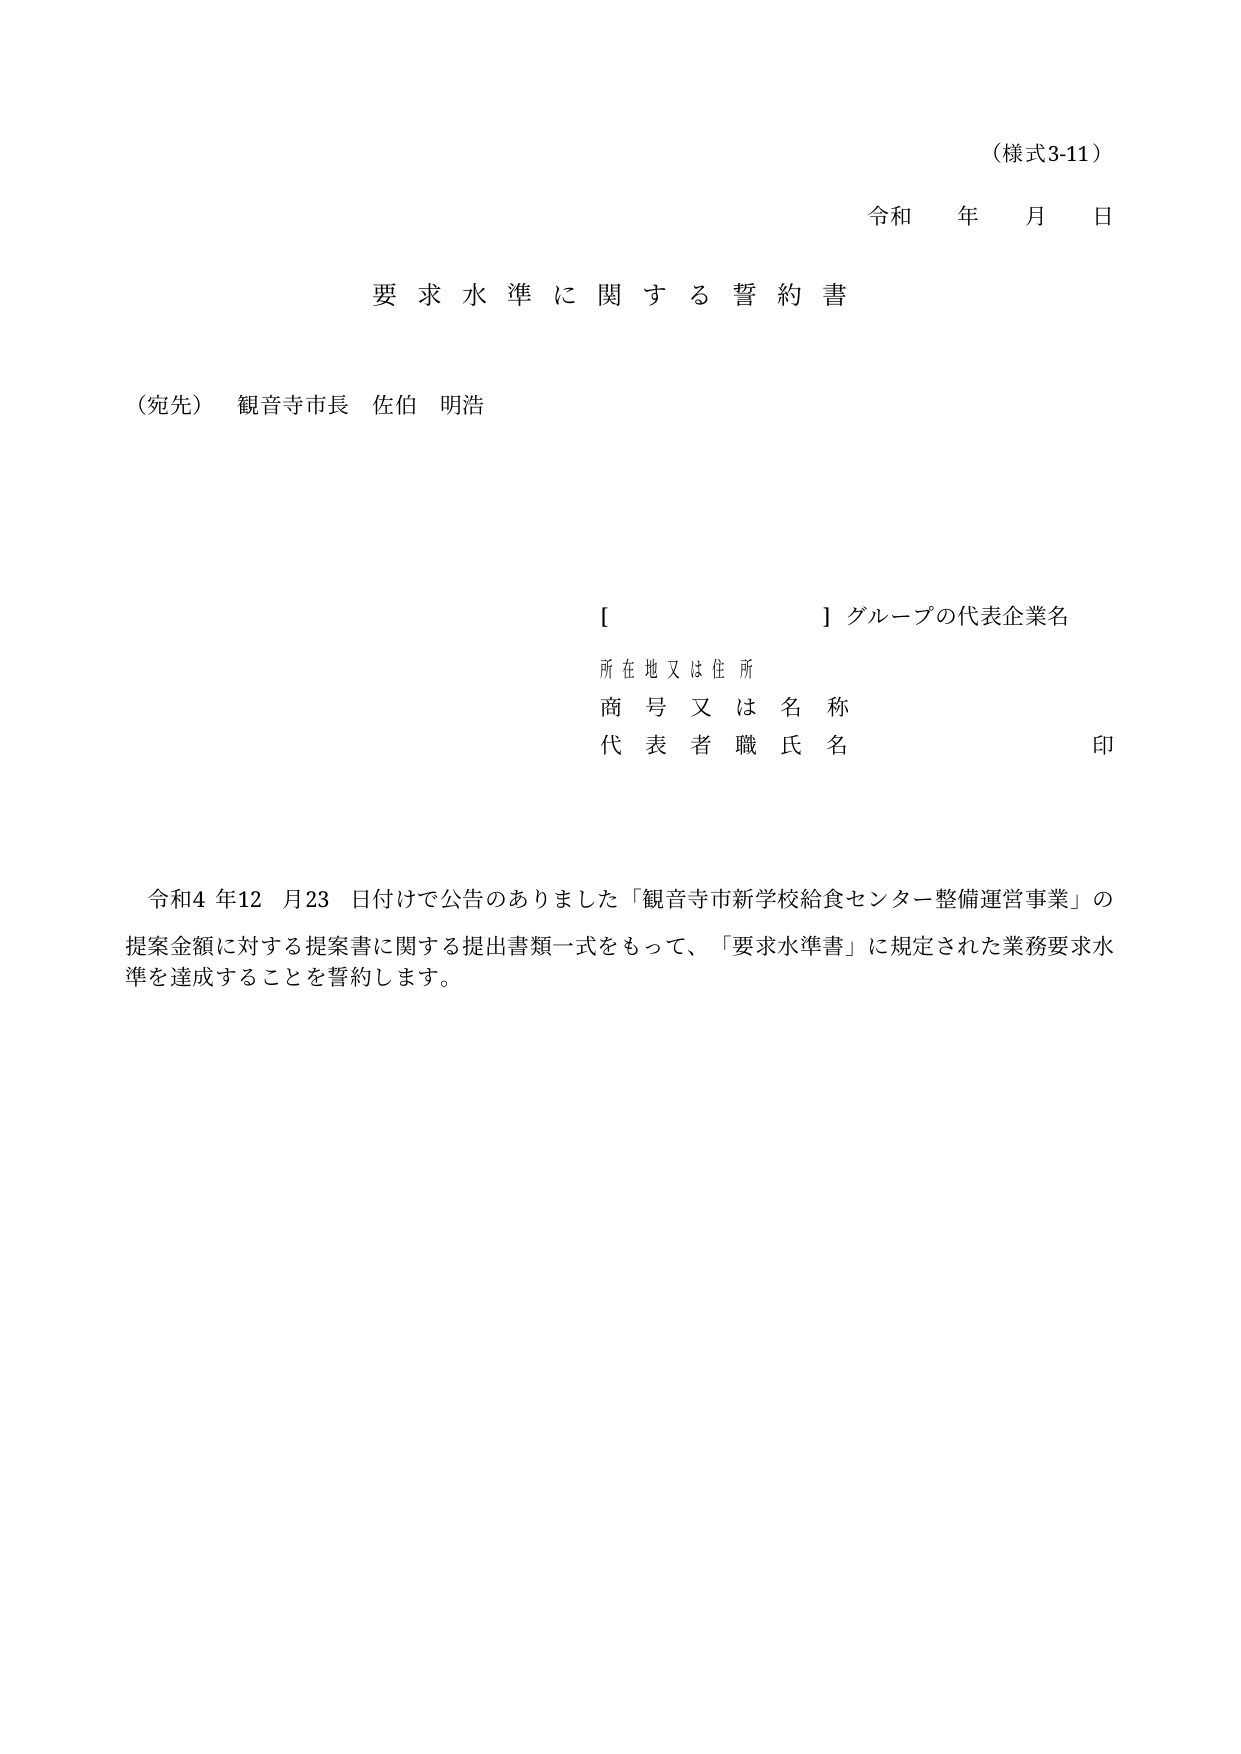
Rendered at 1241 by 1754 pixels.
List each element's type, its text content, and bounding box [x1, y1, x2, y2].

text 商号又は名称 [125, 690, 1115, 722]
text 令和4年12月23日付けで公告のありました「観音寺市新学校給食センター整備運営事業」の提案金額に対する提案書に関する提出書類一式をもって、「要求水準書」に規定された業務要求水準を達成することを誓約します。 [125, 866, 1115, 992]
text （宛先） 観音寺市長 佐伯 明浩 [125, 388, 1115, 420]
text [ ]グループの代表企業名 [125, 583, 1115, 646]
text （様式3-11） [79, 137, 1115, 168]
text 代表者職氏名 印 [125, 728, 1115, 759]
text 所在地又は住所 [125, 652, 1115, 684]
text 令和 年 月 日 [125, 199, 1115, 231]
text 要求水準に関する誓約書 [125, 262, 1115, 325]
